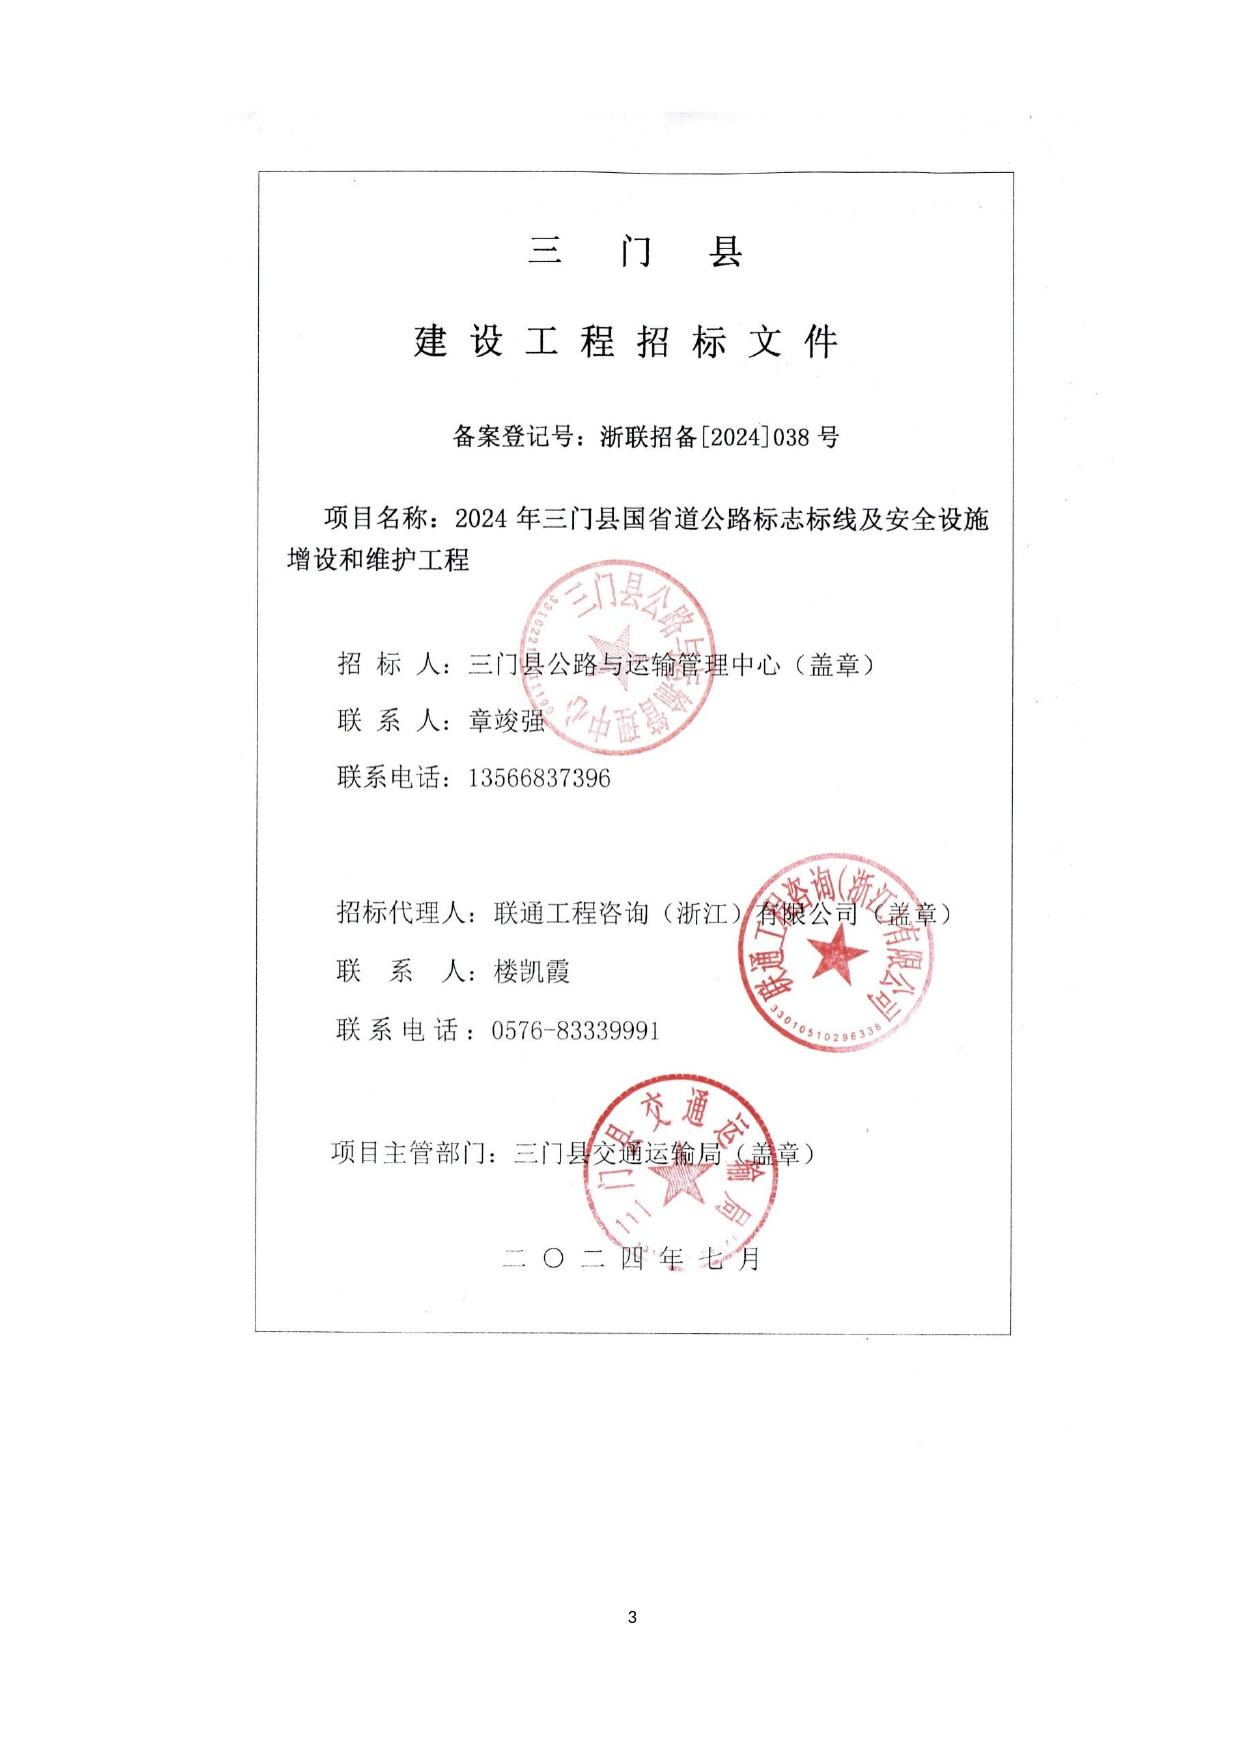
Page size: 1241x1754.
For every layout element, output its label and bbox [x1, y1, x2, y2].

picture [141, 103, 1123, 1491]
